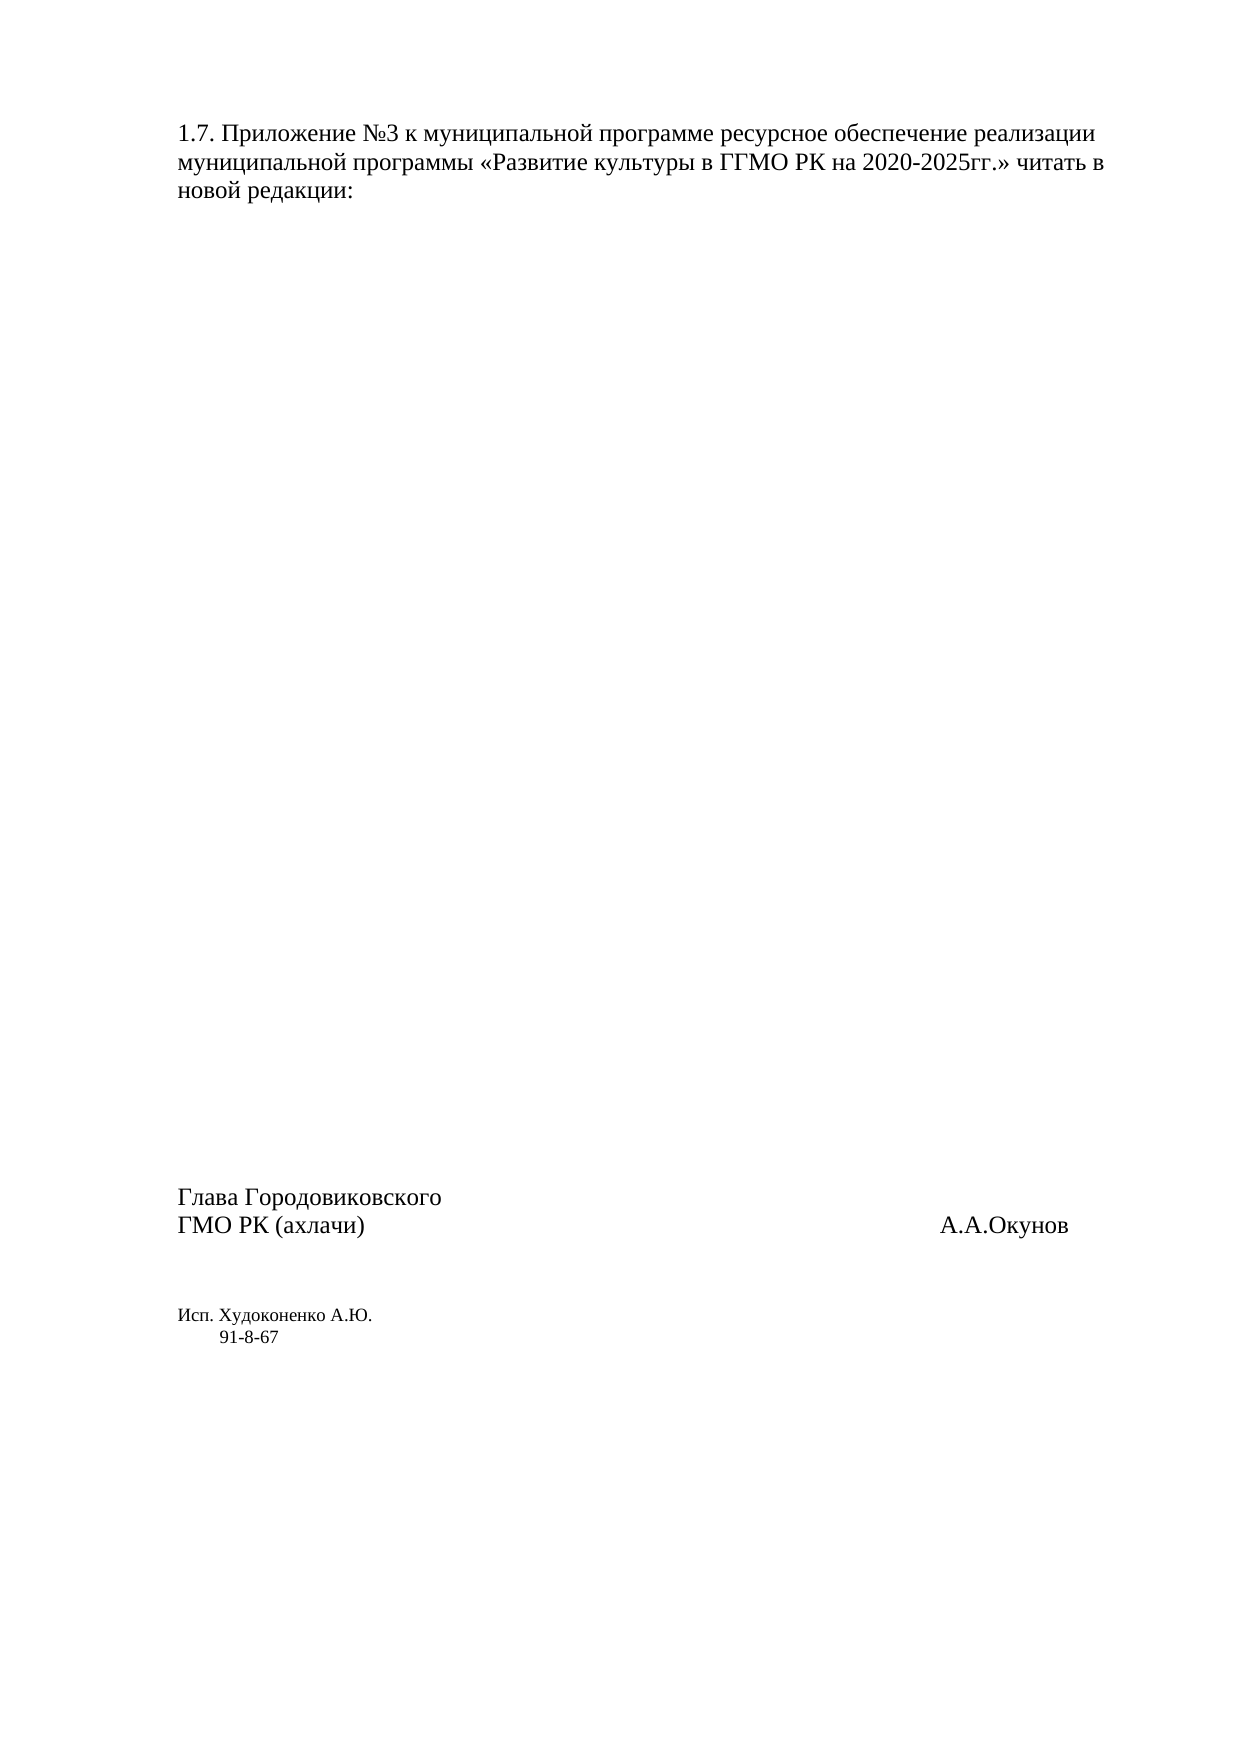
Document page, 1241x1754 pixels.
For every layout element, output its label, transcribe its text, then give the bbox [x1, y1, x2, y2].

text Глава Городовиковского [177, 1182, 1152, 1211]
text 1.7. Приложение №3 к муниципальной программе ресурсное обеспечение реализации муниципальной программы «Развитие культуры в ГГМО РК на 2020-2025гг.» читать в новой редакции: [177, 118, 1152, 204]
text 91-8-67 [177, 1326, 1152, 1347]
text ГМО РК (ахлачи) А.А.Окунов [177, 1211, 1152, 1239]
text Исп. Худоконенко А.Ю. [177, 1304, 1152, 1326]
